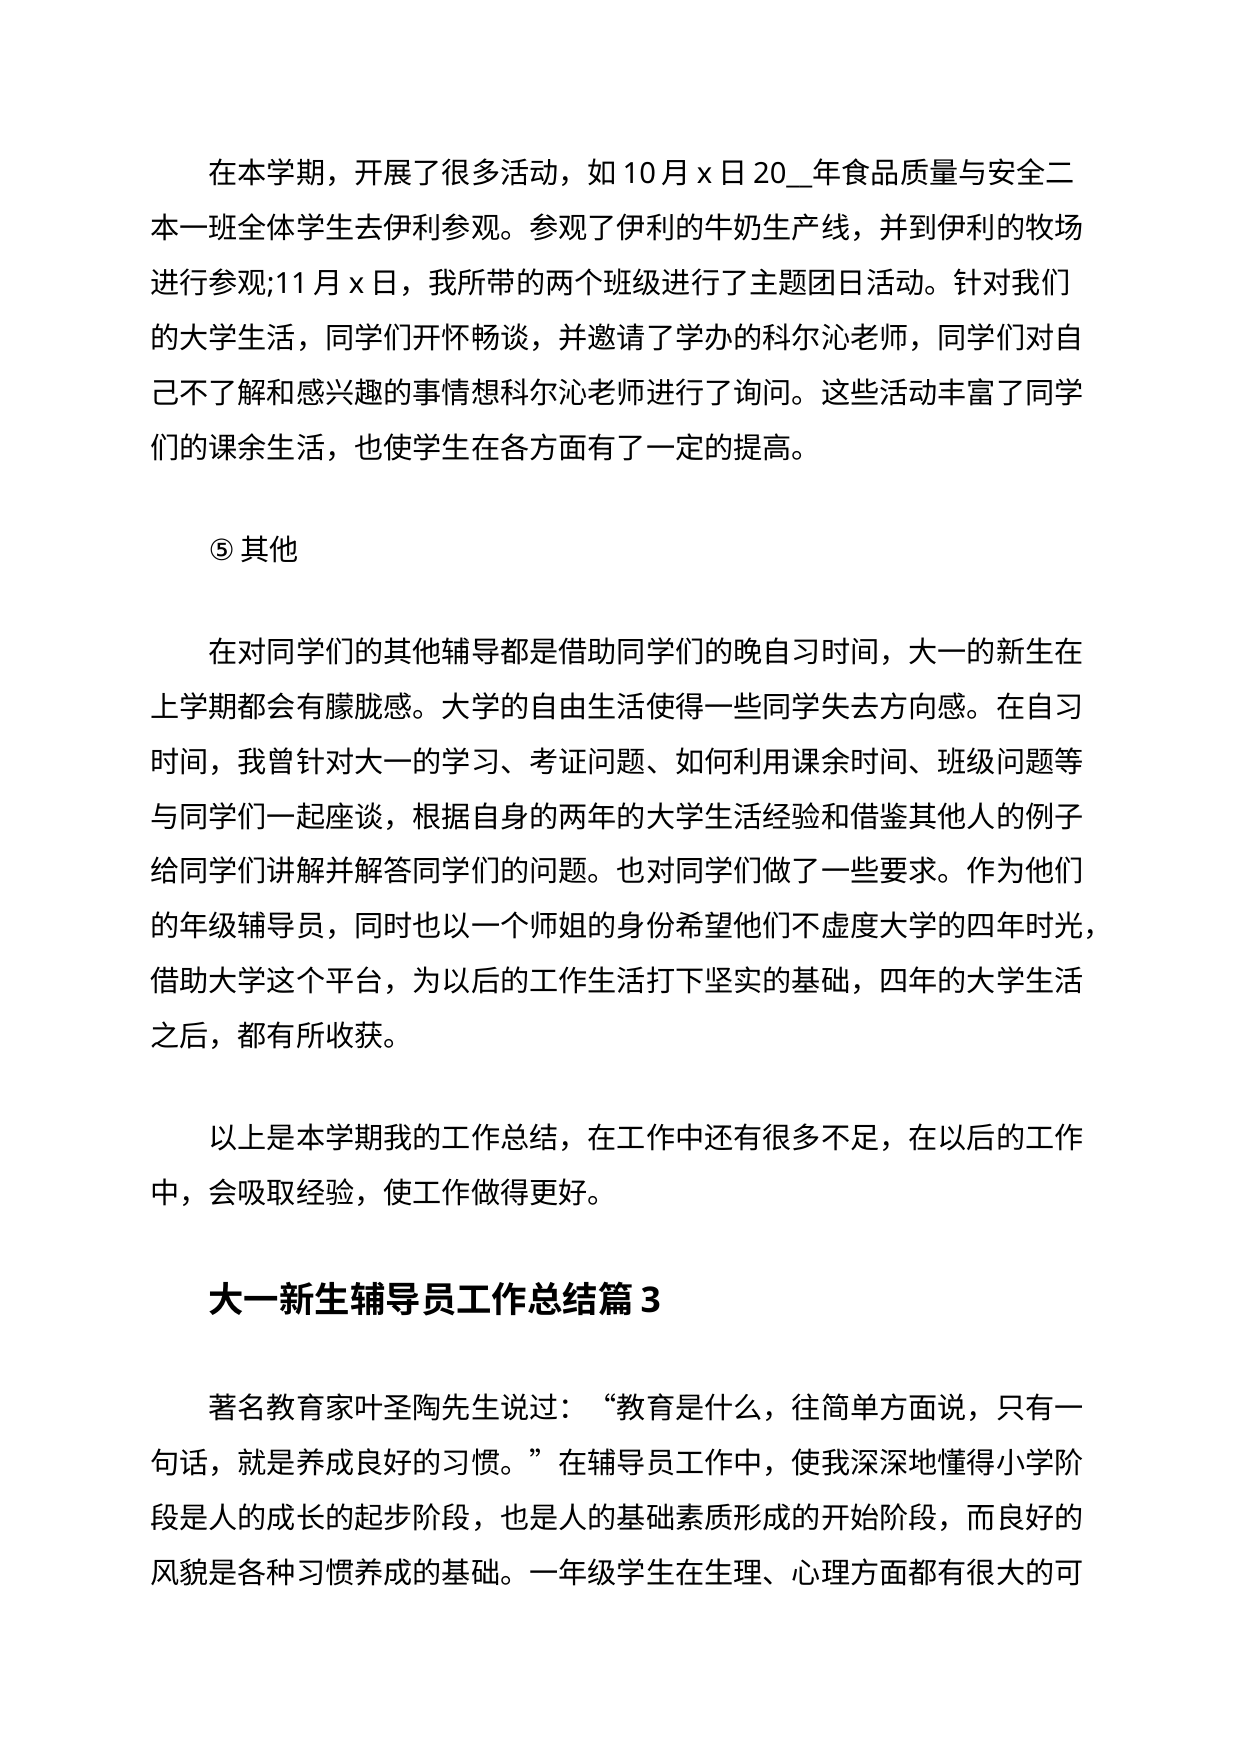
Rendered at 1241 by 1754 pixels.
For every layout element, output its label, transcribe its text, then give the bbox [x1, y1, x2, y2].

text ⑤其他 [150, 526, 1090, 569]
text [150, 1385, 1090, 1592]
text 在对同学们的其他辅导都是借助同学们的晚自习时间，大一的新生在上学期都会有朦胧感。大学的自由生活使得一些同学失去方向感。在自习时间，我曾针对大一的学习、考证问题、如何利用课余时间、班级问题等与同学们一起座谈，根据自身的两年的大学生活经验和借鉴其他人的例子给同学们讲解并解答同学们的问题。也对同学们做了一些要求。作为他们的年级辅导员，同时也以一个师姐的身份希望他们不虚度大学的四年时光，借助大学这个平台，为以后的工作生活打下坚实的基础，四年的大学生活之后，都有所收获。 [150, 628, 1090, 1055]
text 以上是本学期我的工作总结，在工作中还有很多不足，在以后的工作中，会吸取经验，使工作做得更好。 [150, 1114, 1090, 1212]
text 大一新生辅导员工作总结篇3 [150, 1271, 1090, 1322]
text 在本学期，开展了很多活动，如10月x日20__年食品质量与安全二本一班全体学生去伊利参观。参观了伊利的牛奶生产线，并到伊利的牧场进行参观;11月x日，我所带的两个班级进行了主题团日活动。针对我们的大学生活，同学们开怀畅谈，并邀请了学办的科尔沁老师，同学们对自己不了解和感兴趣的事情想科尔沁老师进行了询问。这些活动丰富了同学们的课余生活，也使学生在各方面有了一定的提高。 [150, 150, 1090, 467]
